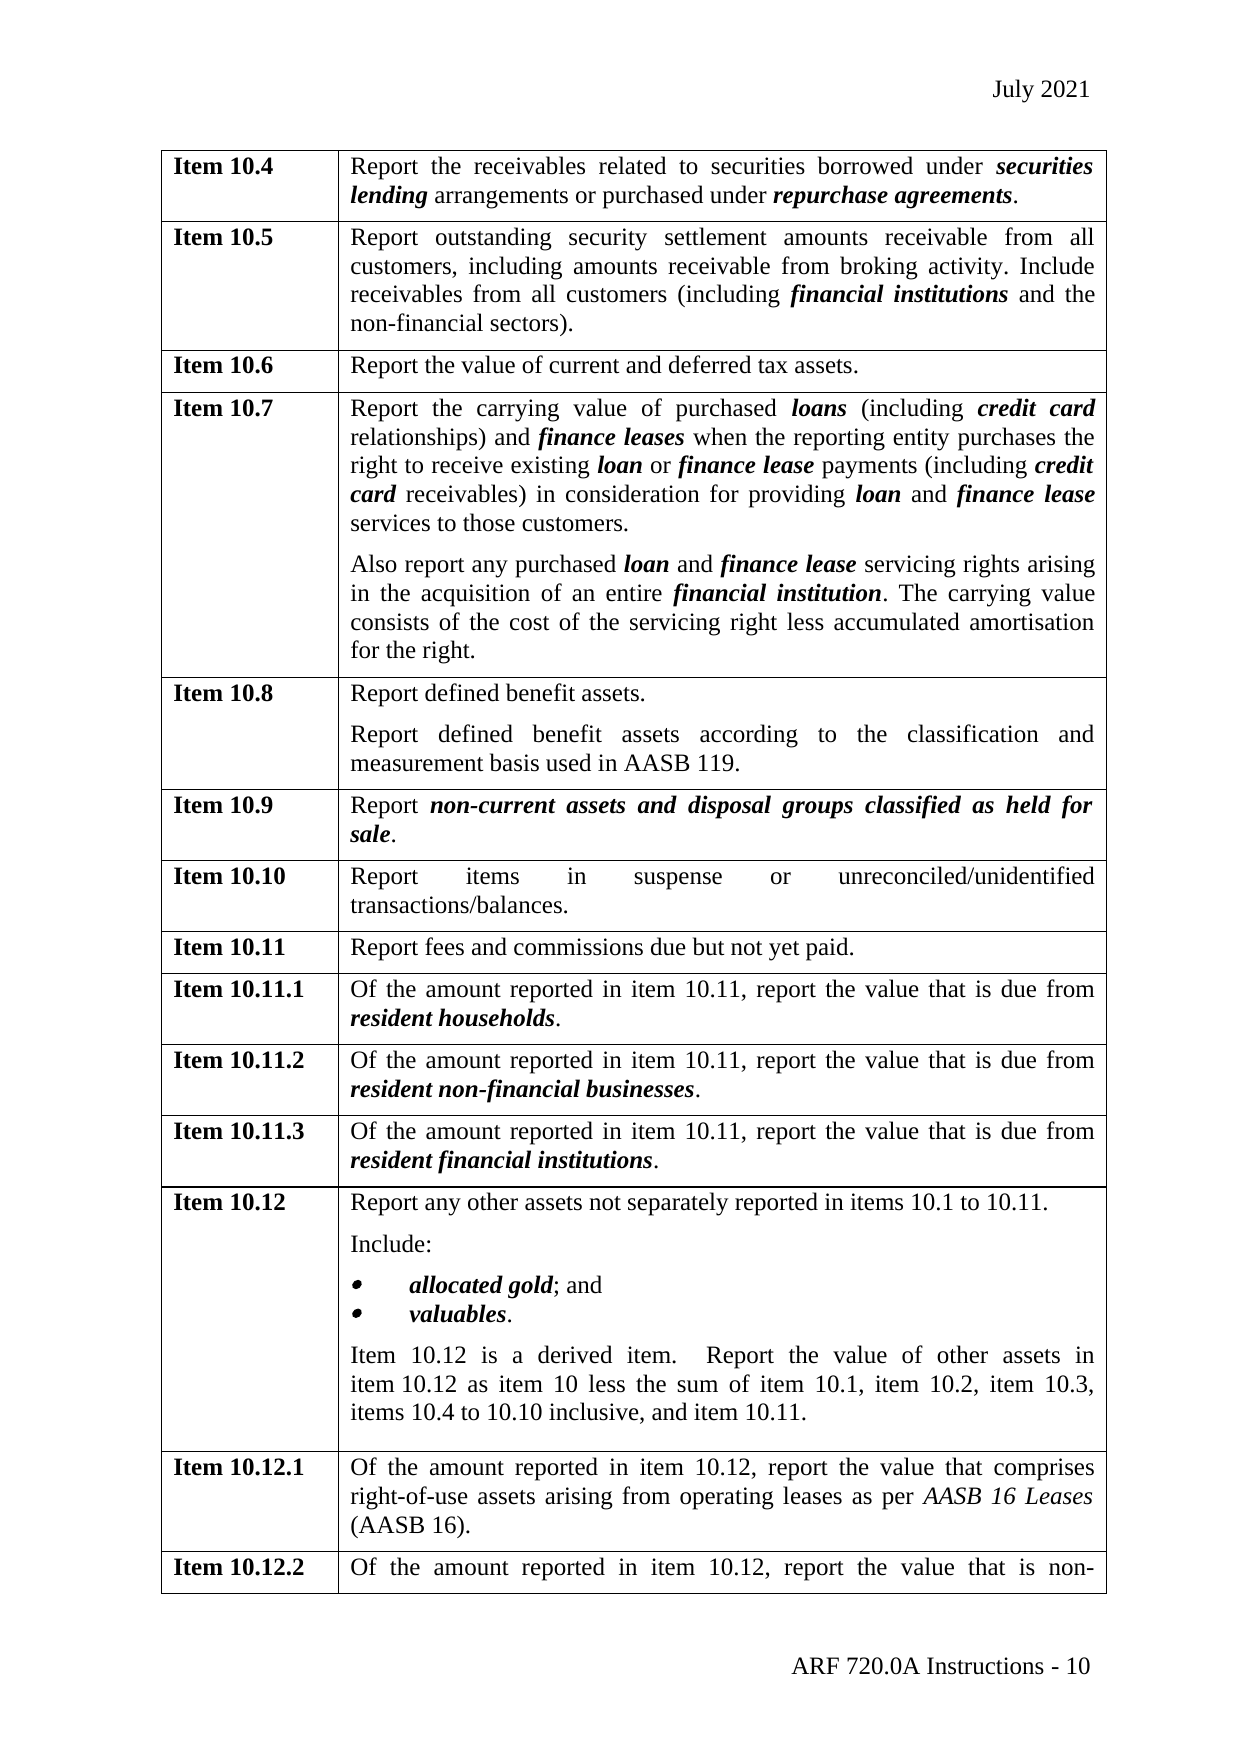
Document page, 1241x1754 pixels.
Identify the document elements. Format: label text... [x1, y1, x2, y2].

table_cell Report outstanding security settlement amounts receivable from all customers, including amounts receivable from broking activity. Include receivables from all customers (including financial institutions and the non-financial sectors). [339, 222, 1106, 349]
table_cell Report the value of current and deferred tax assets. [339, 351, 1106, 392]
table_cell Report fees and commissions due but not yet paid. [339, 932, 1106, 973]
table_cell [162, 678, 338, 789]
table_cell [162, 861, 338, 931]
table_cell [162, 790, 338, 860]
table_cell [162, 151, 338, 221]
table_cell Report any other assets not separately reported in items 10.1 to 10.11. Include: allocated gold; and valuables. Item 10.12 is a derived item. Report the value of other assets in item 10.12 as item 10 less the sum of item 10.1, item 10.2, item 10.3, items 10.4 to 10.10 inclusive, and item 10.11. [339, 1188, 1106, 1451]
table_cell Report the carrying value of purchased loans (including credit card relationships) and finance leases when the reporting entity purchases the right to receive existing loan or finance lease payments (including credit card receivables) in consideration for providing loan and finance lease services to those customers. Also report any purchased loan and finance lease servicing rights arising in the acquisition of an entire financial institution. The carrying value consists of the cost of the servicing right less accumulated amortisation for the right. [339, 393, 1106, 677]
table_cell Report items in suspense or unreconciled/unidentified transactions/balances. [339, 861, 1106, 931]
table_cell Of the amount reported in item 10.11, report the value that is due from resident financial institutions. [339, 1116, 1106, 1186]
table_cell [162, 932, 338, 973]
table_cell Report non-current assets and disposal groups classified as held for sale. [339, 790, 1106, 860]
table_cell [162, 1452, 338, 1551]
table_cell [162, 1552, 338, 1593]
table_cell Of the amount reported in item 10.11, report the value that is due from resident households. [339, 974, 1106, 1044]
table_cell Of the amount reported in item 10.12, report the value that comprises right-of-use assets arising from operating leases as per AASB 16 Leases (AASB 16). [339, 1452, 1106, 1551]
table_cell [339, 1552, 1106, 1593]
table_cell [162, 1045, 338, 1115]
table_cell [162, 974, 338, 1044]
table_cell Of the amount reported in item 10.11, report the value that is due from resident non-financial businesses. [339, 1045, 1106, 1115]
table_cell [162, 1188, 338, 1451]
table_cell Report defined benefit assets. Report defined benefit assets according to the classification and measurement basis used in AASB 119. [339, 678, 1106, 789]
table_cell [162, 351, 338, 392]
table_cell [162, 393, 338, 677]
table_cell Report the receivables related to securities borrowed under securities lending arrangements or purchased under repurchase agreements. [339, 151, 1106, 221]
table_cell [162, 1116, 338, 1186]
table_cell [162, 222, 338, 349]
